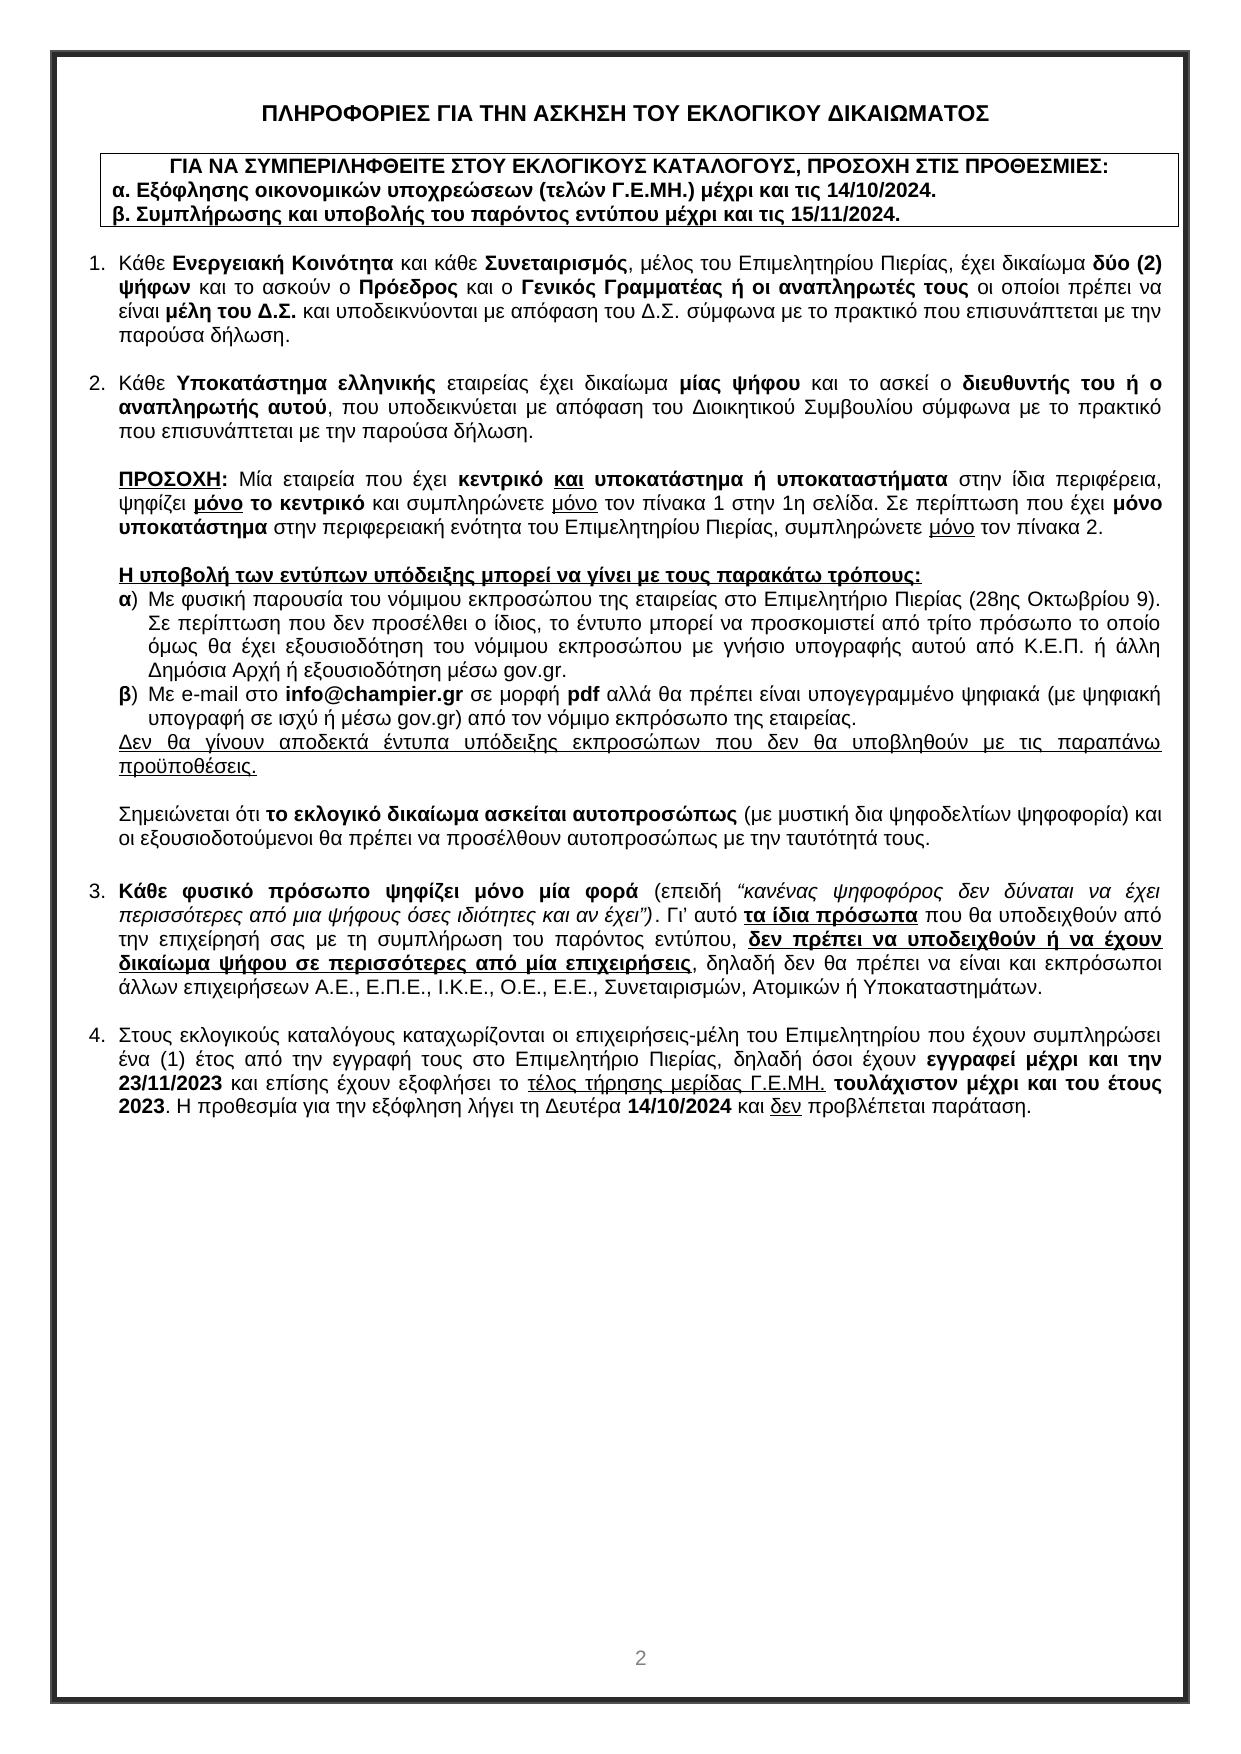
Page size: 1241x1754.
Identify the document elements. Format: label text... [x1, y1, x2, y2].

text Η υποβολή των εντύπων υπόδειξης μπορεί να γίνει με τους παρακάτω τρόπους: [118, 562, 1162, 586]
list Στους εκλογικούς καταλόγους καταχωρίζονται οι επιχειρήσεις-μέλη του Επιμελητηρίου που έχουν συμπληρώσει ένα (1) έτος από την εγγραφή τους στο Επιμελητήριο Πιερίας, δηλαδή όσοι έχουν εγγραφεί μέχρι και την 23/11/2023 και επίσης έχουν εξοφλήσει το τέλος τήρησης μερίδας Γ.Ε.ΜΗ. τουλάχιστον μέχρι και του έτους 2023. Η προθεσμία για την εξόφληση λήγει τη Δευτέρα 14/10/2024 και δεν προβλέπεται παράταση. [89, 1022, 1162, 1118]
table_cell β. Συμπλήρωσης και υποβολής του παρόντος εντύπου μέχρι και τις 15/11/2024. [101, 202, 1178, 226]
table_header ΓΙΑ ΝΑ ΣΥΜΠΕΡΙΛΗΦΘΕΙΤΕ ΣΤΟΥ ΕΚΛΟΓΙΚΟΥΣ ΚΑΤΑΛΟΓΟΥΣ, ΠΡΟΣΟΧΗ ΣΤΙΣ ΠΡΟΘΕΣΜΙΕΣ: [101, 154, 1178, 178]
list Κάθε Υποκατάστημα ελληνικής εταιρείας έχει δικαίωμα μίας ψήφου και το ασκεί ο διευθυντής του ή ο αναπληρωτής αυτού, που υποδεικνύεται με απόφαση του Διοικητικού Συμβουλίου σύμφωνα με το πρακτικό που επισυνάπτεται με την παρούσα δήλωση. [89, 371, 1162, 443]
text Σημειώνεται ότι το εκλογικό δικαίωμα ασκείται αυτοπροσώπως (με μυστική δια ψηφοδελτίων ψηφοφορία) και οι εξουσιοδοτούμενοι θα πρέπει να προσέλθουν αυτοπροσώπως με την ταυτότητά τους. [89, 802, 1162, 850]
text α) Με φυσική παρουσία του νόμιμου εκπροσώπου της εταιρείας στο Επιμελητήριο Πιερίας (28ης Οκτωβρίου 9). Σε περίπτωση που δεν προσέλθει ο ίδιος, το έντυπο μπορεί να προσκομιστεί από τρίτο πρόσωπο το οποίο όμως θα έχει εξουσιοδότηση του νόμιμου εκπροσώπου με γνήσιο υπογραφής αυτού από Κ.Ε.Π. ή άλλη Δημόσια Αρχή ή εξουσιοδότηση μέσω gov.gr. [118, 586, 1162, 682]
text Δεν θα γίνουν αποδεκτά έντυπα υπόδειξης εκπροσώπων που δεν θα υποβληθούν με τις παραπάνω προϋποθέσεις. [118, 752, 1162, 778]
text ΠΡΟΣΟΧΗ: Μία εταιρεία που έχει κεντρικό και υποκατάστημα ή υποκαταστήματα στην ίδια περιφέρεια, ψηφίζει μόνο το κεντρικό και συμπληρώνετε μόνο τον πίνακα 1 στην 1η σελίδα. Σε περίπτωση που έχει μόνο υποκατάστημα στην περιφερειακή ενότητα του Επιμελητηρίου Πιερίας, συμπληρώνετε μόνο τον πίνακα 2. [89, 467, 1162, 538]
text Δεν θα γίνουν αποδεκτά έντυπα υπόδειξης εκπροσώπων που δεν θα υποβληθούν με τις παραπάνω προϋποθέσεις. [118, 730, 1162, 751]
list Κάθε φυσικό πρόσωπο ψηφίζει μόνο μία φορά (επειδή “κανένας ψηφοφόρος δεν δύναται να έχει περισσότερες από μια ψήφους όσες ιδιότητες και αν έχει”). Γι’ αυτό τα ίδια πρόσωπα που θα υποδειχθούν από την επιχείρησή σας με τη συμπλήρωση του παρόντος εντύπου, δεν πρέπει να υποδειχθούν ή να έχουν δικαίωμα ψήφου σε περισσότερες από μία επιχειρήσεις, δηλαδή δεν θα πρέπει να είναι και εκπρόσωποι άλλων επιχειρήσεων Α.Ε., Ε.Π.Ε., I.K.E., Ο.Ε., Ε.Ε., Συνεταιρισμών, Ατομικών ή Υποκαταστημάτων. [89, 879, 1162, 998]
text ΠΛΗΡΟΦΟΡΙΕΣ ΓΙΑ ΤΗΝ ΑΣΚΗΣΗ ΤΟΥ ΕΚΛΟΓΙΚΟΥ ΔΙΚΑΙΩΜΑΤΟΣ [89, 100, 1162, 127]
text β) Με e-mail στο info@champier.gr σε μορφή pdf αλλά θα πρέπει είναι υπογεγραμμένο ψηφιακά (με ψηφιακή υπογραφή σε ισχύ ή μέσω gov.gr) από τον νόμιμο εκπρόσωπο της εταιρείας. [118, 682, 1162, 730]
list Κάθε Ενεργειακή Κοινότητα και κάθε Συνεταιρισμός, μέλος του Επιμελητηρίου Πιερίας, έχει δικαίωμα δύο (2) ψήφων και το ασκούν ο Πρόεδρος και ο Γενικός Γραμματέας ή οι αναπληρωτές τους οι οποίοι πρέπει να είναι μέλη του Δ.Σ. και υποδεικνύονται με απόφαση του Δ.Σ. σύμφωνα με το πρακτικό που επισυνάπτεται με την παρούσα δήλωση. [89, 251, 1162, 347]
text 2 [89, 1645, 1181, 1669]
table_cell α. Εξόφλησης οικονομικών υποχρεώσεων (τελών Γ.Ε.ΜΗ.) μέχρι και τις 14/10/2024. [101, 178, 1178, 202]
